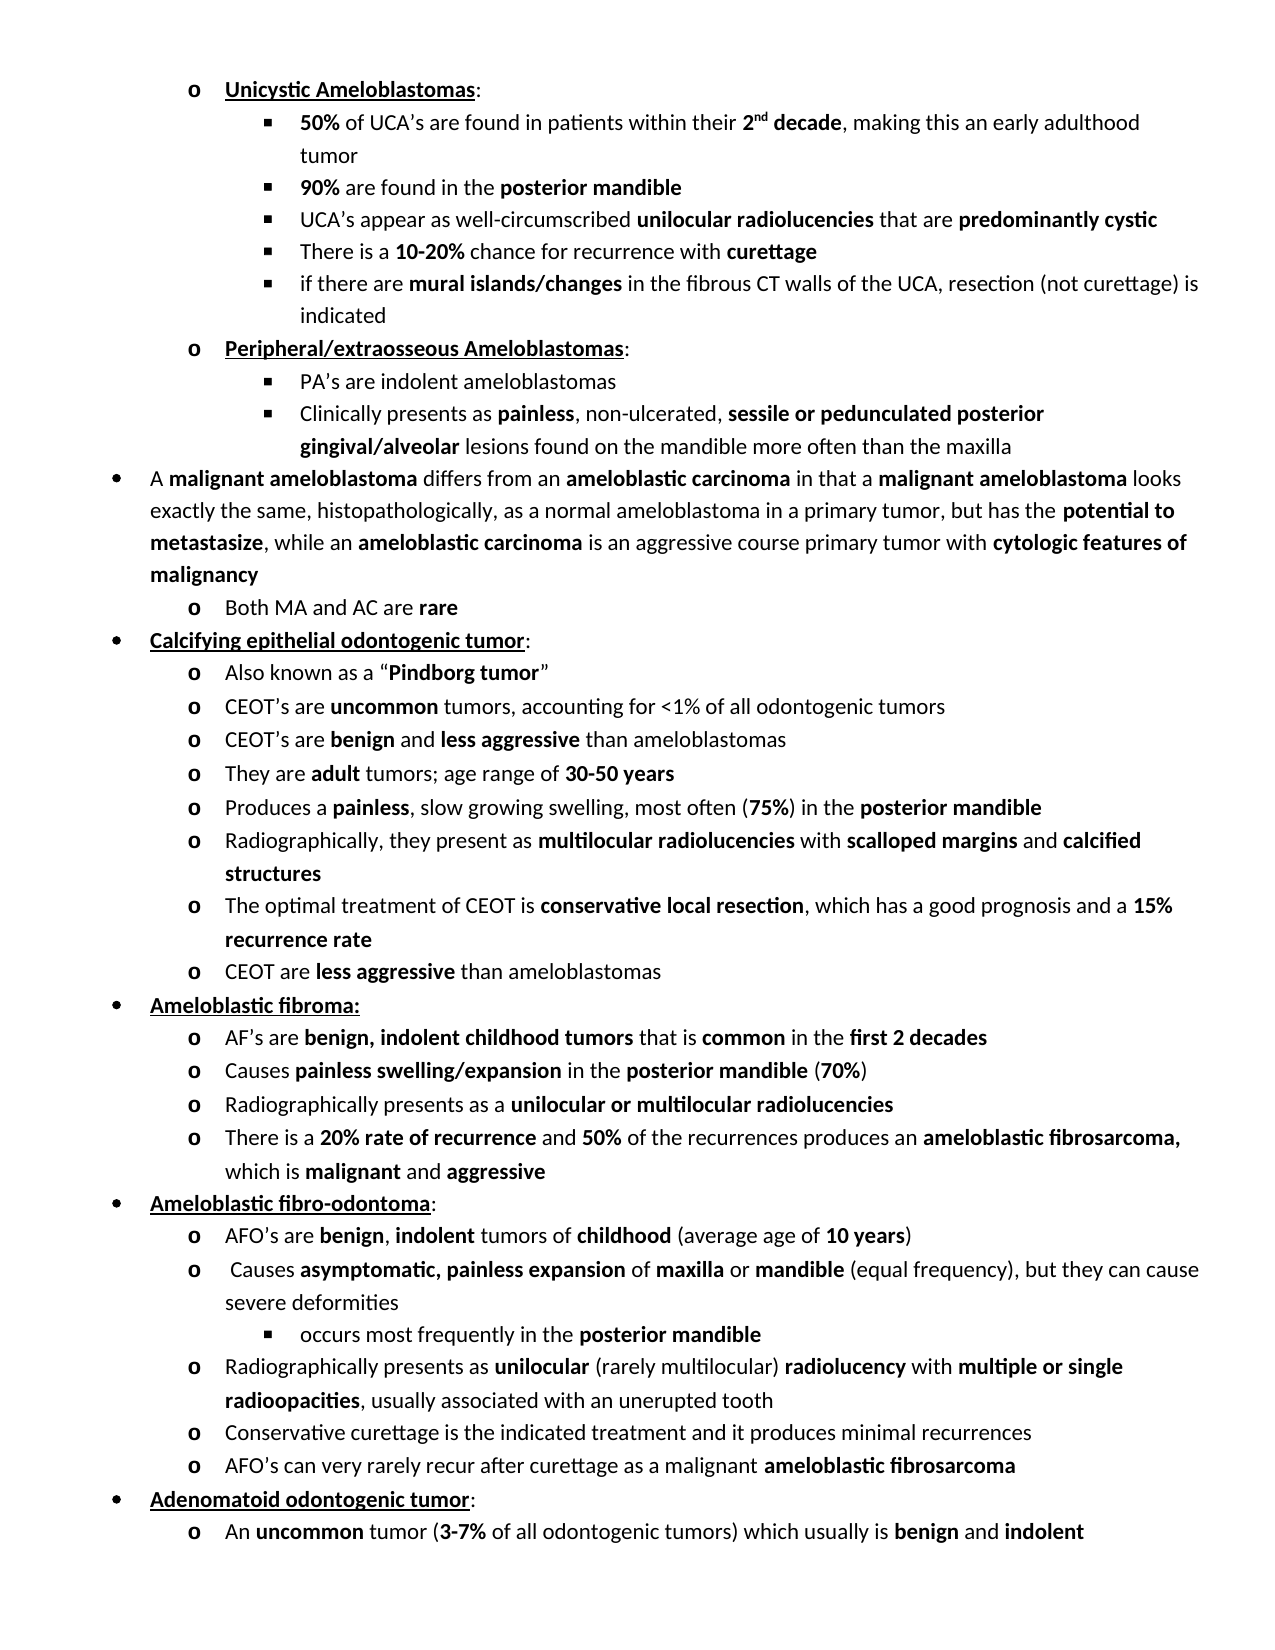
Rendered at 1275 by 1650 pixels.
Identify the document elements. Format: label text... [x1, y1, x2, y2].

list An uncommon tumor (3-7% of all odontogenic tumors) which usually is benign and indolent [187, 1517, 1200, 1546]
list CEOT are less aggressive than ameloblastomas [187, 957, 1200, 986]
list There is a 20% rate of recurrence and 50% of the recurrences produces an ameloblastic fibrosarcoma, which is malignant and aggressive [187, 1123, 1200, 1185]
list CEOT’s are uncommon tumors, accounting for <1% of all odontogenic tumors [187, 692, 1200, 721]
list AFO’s can very rarely recur after curettage as a malignant ameloblastic fibrosarcoma [187, 1452, 1200, 1481]
list CEOT’s are benign and less aggressive than ameloblastomas [187, 726, 1200, 755]
list Radiographically presents as unilocular (rarely multilocular) radiolucency with multiple or single radioopacities, usually associated with an unerupted tooth [187, 1352, 1200, 1414]
list Ameloblastic fibro-odontoma: [112, 1189, 1200, 1217]
list occurs most frequently in the posterior mandible [262, 1320, 1200, 1348]
list Peripheral/extraosseous Ameloblastomas: [187, 334, 1200, 363]
list Also known as a “Pindborg tumor” [187, 658, 1200, 688]
list 90% are found in the posterior mandible [262, 173, 1200, 201]
list Unicystic Ameloblastomas: [187, 75, 1200, 104]
list Ameloblastic fibroma: [112, 991, 1200, 1019]
list Calcifying epithelial odontogenic tumor: [112, 626, 1200, 654]
list The optimal treatment of CEOT is conservative local resection, which has a good prognosis and a 15% recurrence rate [187, 892, 1200, 953]
list Clinically presents as painless, non-ulcerated, sessile or pedunculated posterior gingival/alveolar lesions found on the mandible more often than the maxilla [262, 399, 1200, 460]
list Produces a painless, slow growing swelling, most often (75%) in the posterior mandible [187, 793, 1200, 822]
list AF’s are benign, indolent childhood tumors that is common in the first 2 decades [187, 1023, 1200, 1052]
list Causes asymptomatic, painless expansion of maxilla or mandible (equal frequency), but they can cause severe deformities [187, 1255, 1200, 1316]
list AFO’s are benign, indolent tumors of childhood (average age of 10 years) [187, 1221, 1200, 1250]
list UCA’s appear as well-circumscribed unilocular radiolucencies that are predominantly cystic [262, 205, 1200, 233]
list if there are mural islands/changes in the fibrous CT walls of the UCA, resection (not curettage) is indicated [262, 269, 1200, 330]
list Causes painless swelling/expansion in the posterior mandible (70%) [187, 1056, 1200, 1086]
list 50% of UCA’s are found in patients within their 2nd decade, making this an early adulthood tumor [262, 108, 1200, 169]
list Both MA and AC are rare [187, 593, 1200, 622]
list Radiographically presents as a unilocular or multilocular radiolucencies [187, 1090, 1200, 1119]
list They are adult tumors; age range of 30-50 years [187, 759, 1200, 788]
list There is a 10-20% chance for recurrence with curettage [262, 237, 1200, 265]
list Conservative curettage is the indicated treatment and it produces minimal recurrences [187, 1418, 1200, 1447]
list Adenomatoid odontogenic tumor: [112, 1485, 1200, 1513]
list PA’s are indolent ameloblastomas [262, 367, 1200, 395]
list A malignant ameloblastoma differs from an ameloblastic carcinoma in that a malignant ameloblastoma looks exactly the same, histopathologically, as a normal ameloblastoma in a primary tumor, but has the potential to metastasize, while an ameloblastic carcinoma is an aggressive course primary tumor with cytologic features of malignancy [112, 464, 1200, 588]
list Radiographically, they present as multilocular radiolucencies with scalloped margins and calcified structures [187, 826, 1200, 887]
